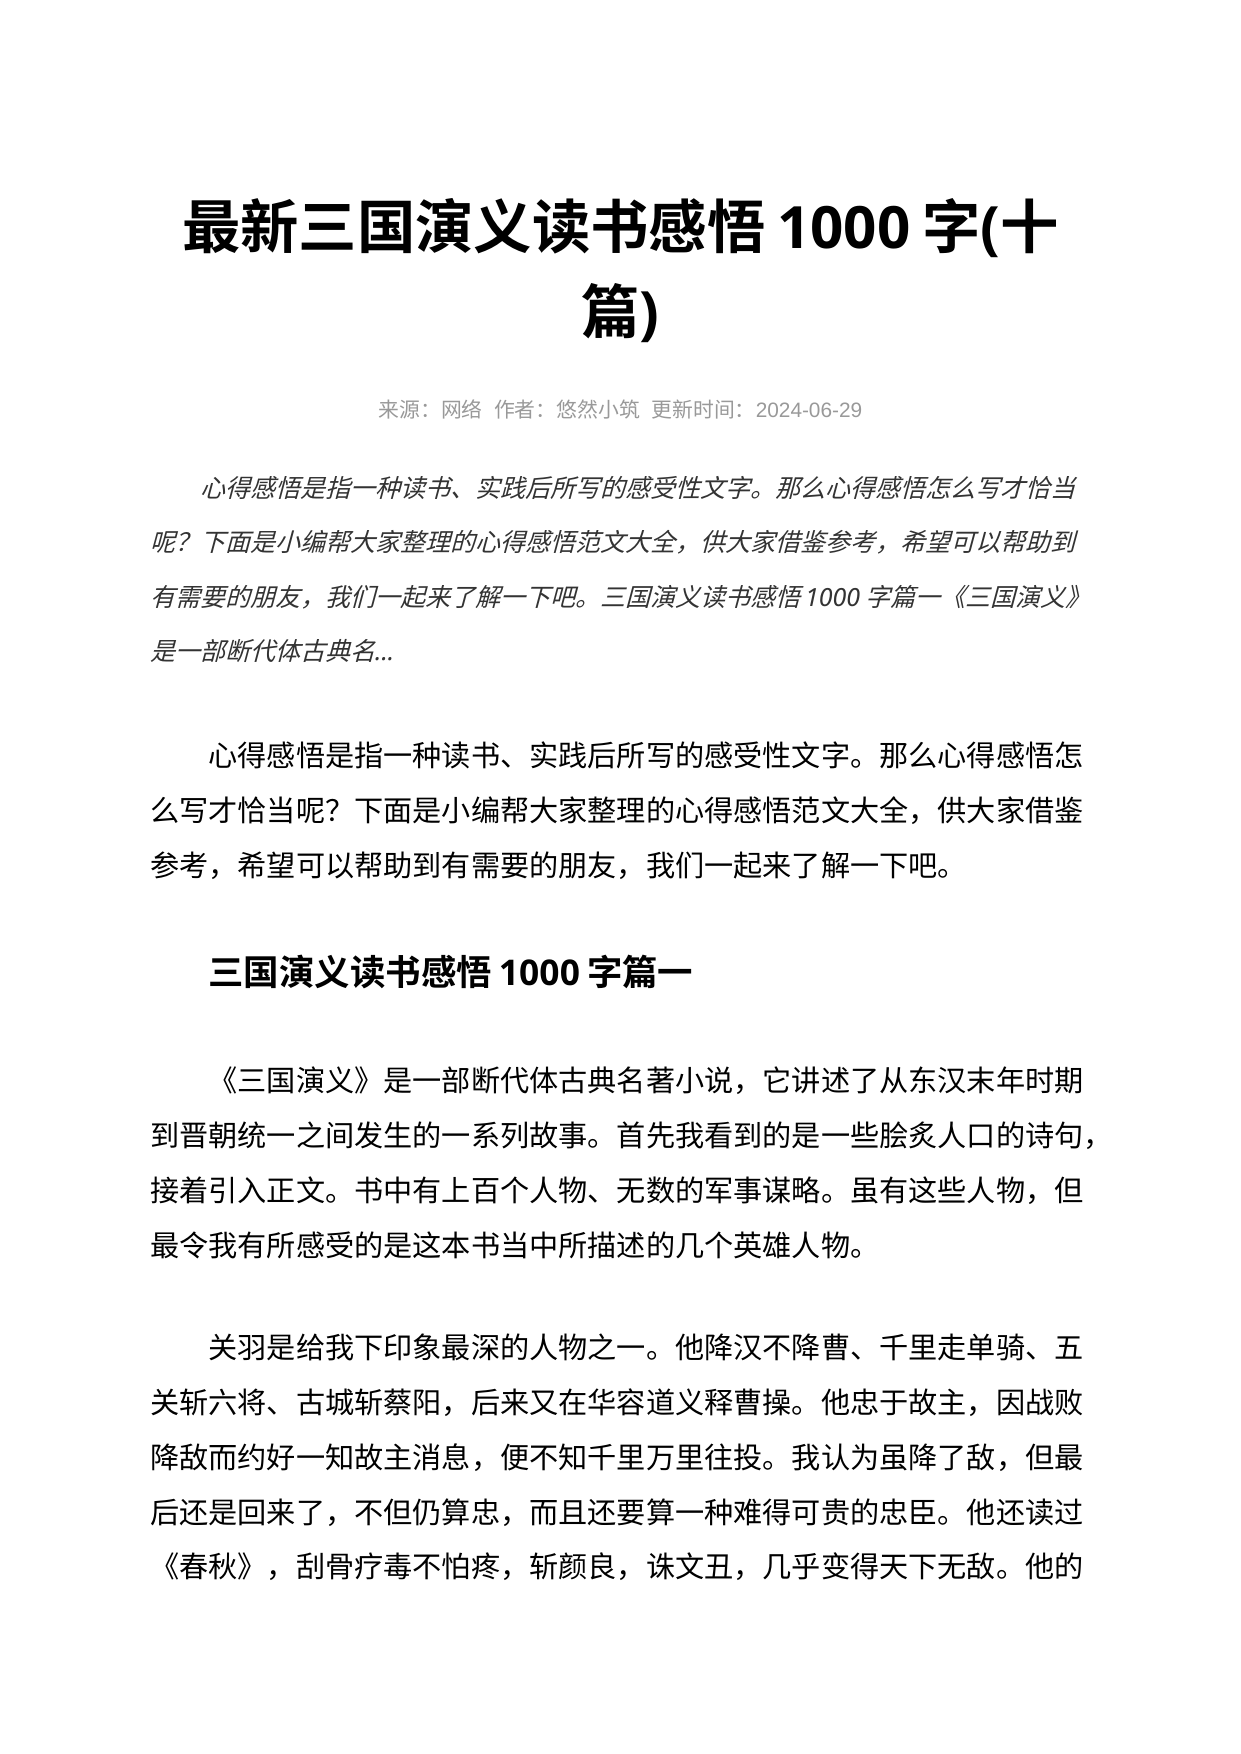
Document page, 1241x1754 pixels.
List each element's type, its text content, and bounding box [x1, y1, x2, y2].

text 三国演义读书感悟1000字篇一 [150, 944, 1090, 996]
text 心得感悟是指一种读书、实践后所写的感受性文字。那么心得感悟怎么写才恰当呢？下面是小编帮大家整理的心得感悟范文大全，供大家借鉴参考，希望可以帮助到有需要的朋友，我们一起来了解一下吧。 [150, 733, 1090, 885]
subtitle 最新三国演义读书感悟1000字(十篇) [150, 181, 1090, 351]
text 心得感悟是指一种读书、实践后所写的感受性文字。那么心得感悟怎么写才恰当呢？下面是小编帮大家整理的心得感悟范文大全，供大家借鉴参考，希望可以帮助到有需要的朋友，我们一起来了解一下吧。三国演义读书感悟1000字篇一《三国演义》是一部断代体古典名... [150, 468, 1090, 668]
text 来源：网络 作者：悠然小筑 更新时间：2024-06-29 [150, 398, 1090, 422]
text 《三国演义》是一部断代体古典名著小说，它讲述了从东汉末年时期到晋朝统一之间发生的一系列故事。首先我看到的是一些脍炙人口的诗句，接着引入正文。书中有上百个人物、无数的军事谋略。虽有这些人物，但最令我有所感受的是这本书当中所描述的几个英雄人物。 [150, 1058, 1090, 1265]
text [150, 1324, 1090, 1586]
